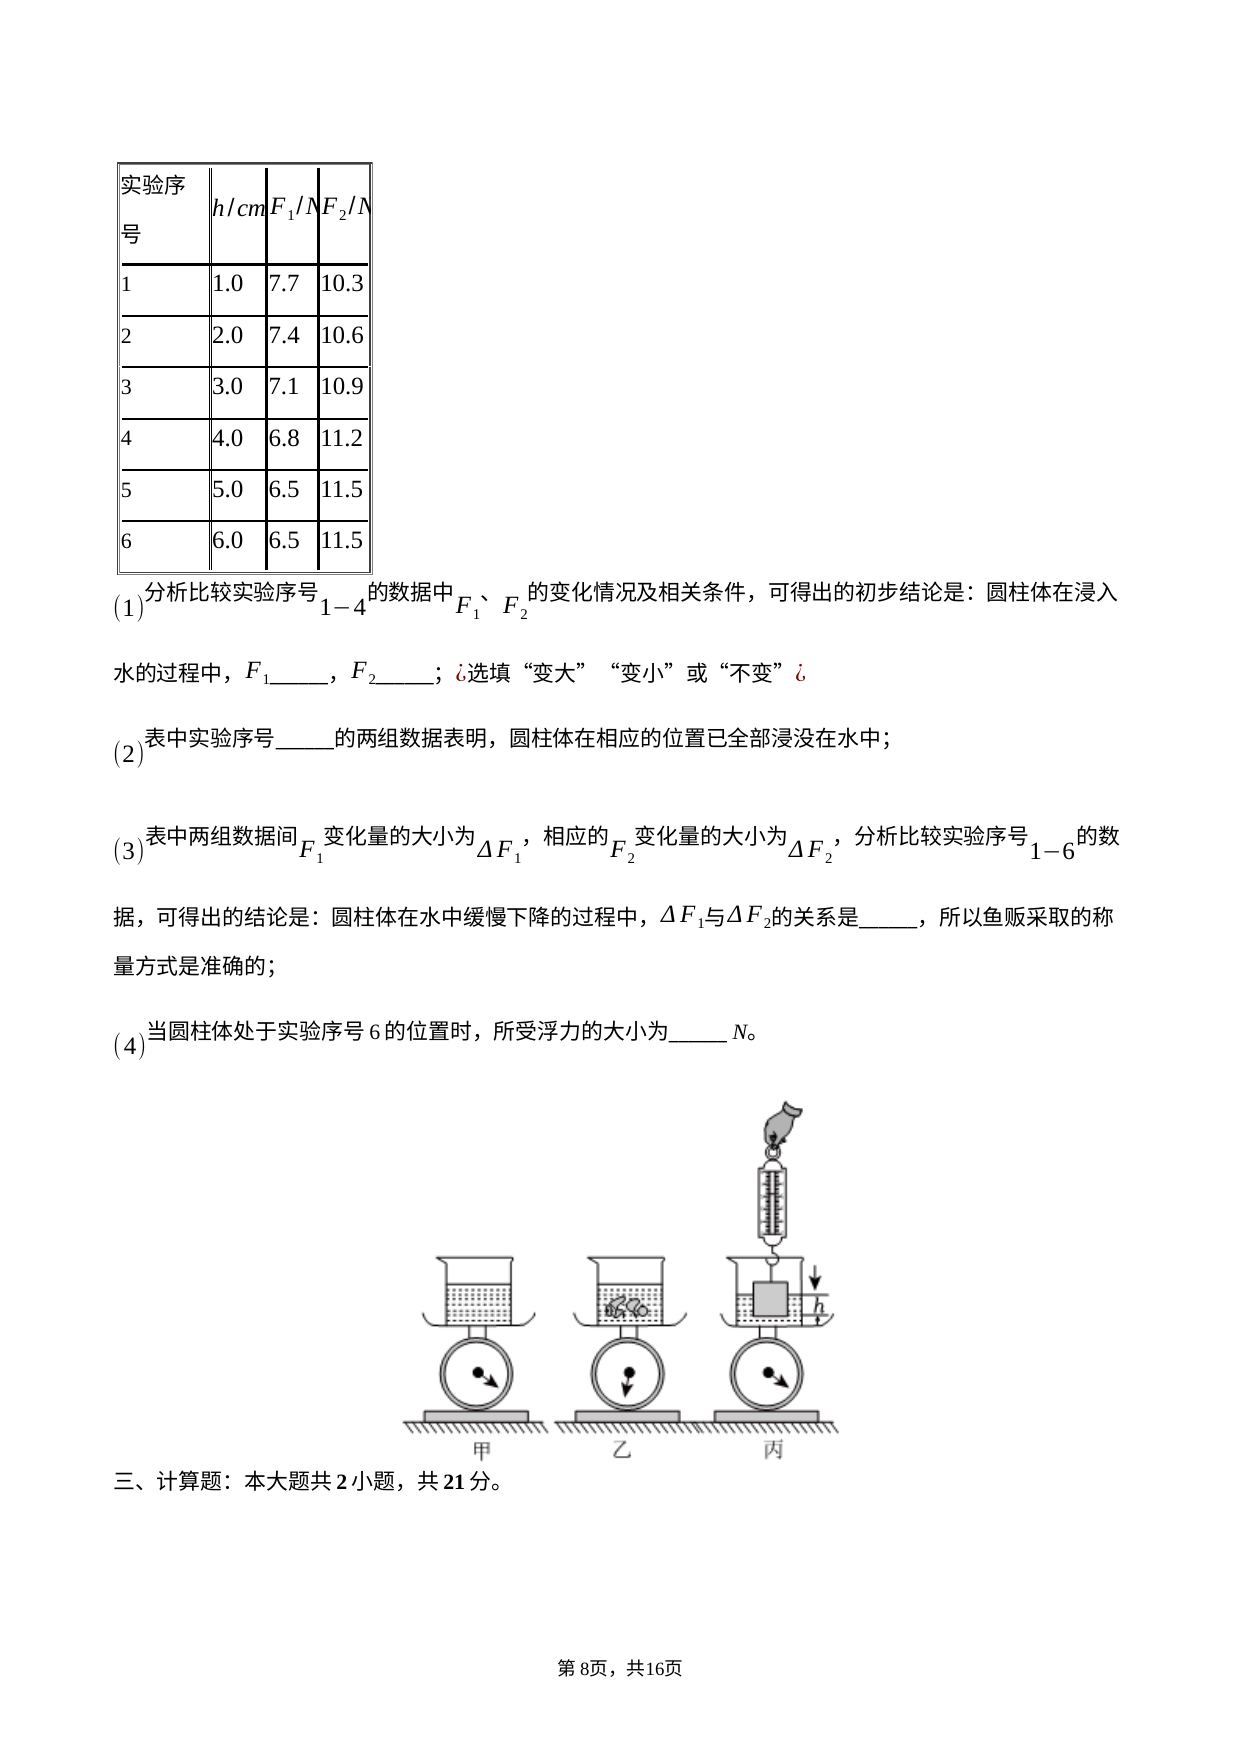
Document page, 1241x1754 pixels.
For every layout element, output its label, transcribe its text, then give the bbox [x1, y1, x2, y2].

table_cell [320, 469, 369, 520]
text 分析比较实验序号的数据中、的变化情况及相关条件，可得出的初步结论是：圆柱体在浸入水的过程中，______，______；选填“变大”“变小”或“不变” 表中实验序号______的两组数据表明，圆柱体在相应的位置已全部浸没在水中； 表中两组数据间变化量的大小为，相应的变化量的大小为，分析比较实验序号的数据，可得出的结论是：圆柱体在水中缓慢下降的过程中，与的关系是______，所以鱼贩采取的称量方式是准确的； 当圆柱体处于实验序号6的位置时，所受浮力的大小为______ N。 [113, 575, 1127, 1079]
picture [398, 1096, 842, 1466]
table_cell 6 [120, 520, 210, 572]
table_cell 1 [120, 263, 209, 315]
table_cell [266, 522, 318, 572]
table_cell [320, 418, 369, 469]
table_cell [320, 315, 369, 366]
table_cell [268, 266, 317, 315]
table_header 实验序号 [120, 165, 210, 263]
table_cell 4 [120, 418, 209, 469]
table_cell [212, 368, 265, 417]
table_cell 2 [120, 315, 209, 366]
table_header [210, 165, 266, 263]
table_cell [212, 471, 265, 520]
table_header [318, 165, 369, 263]
table_cell [268, 420, 317, 469]
table_header [266, 165, 318, 263]
table_cell [212, 420, 265, 469]
table_cell 3 [120, 366, 209, 417]
table_cell [268, 317, 317, 366]
table_cell [268, 471, 317, 520]
table_cell 5 [120, 469, 209, 520]
table_cell [268, 368, 317, 417]
table_cell [210, 522, 266, 572]
text 三、计算题：本大题共2小题，共21分。 [113, 1463, 1127, 1496]
table_cell [212, 317, 265, 366]
table_cell [320, 366, 370, 417]
table_cell [318, 520, 369, 572]
table_cell [320, 263, 369, 315]
table_cell [212, 266, 265, 315]
